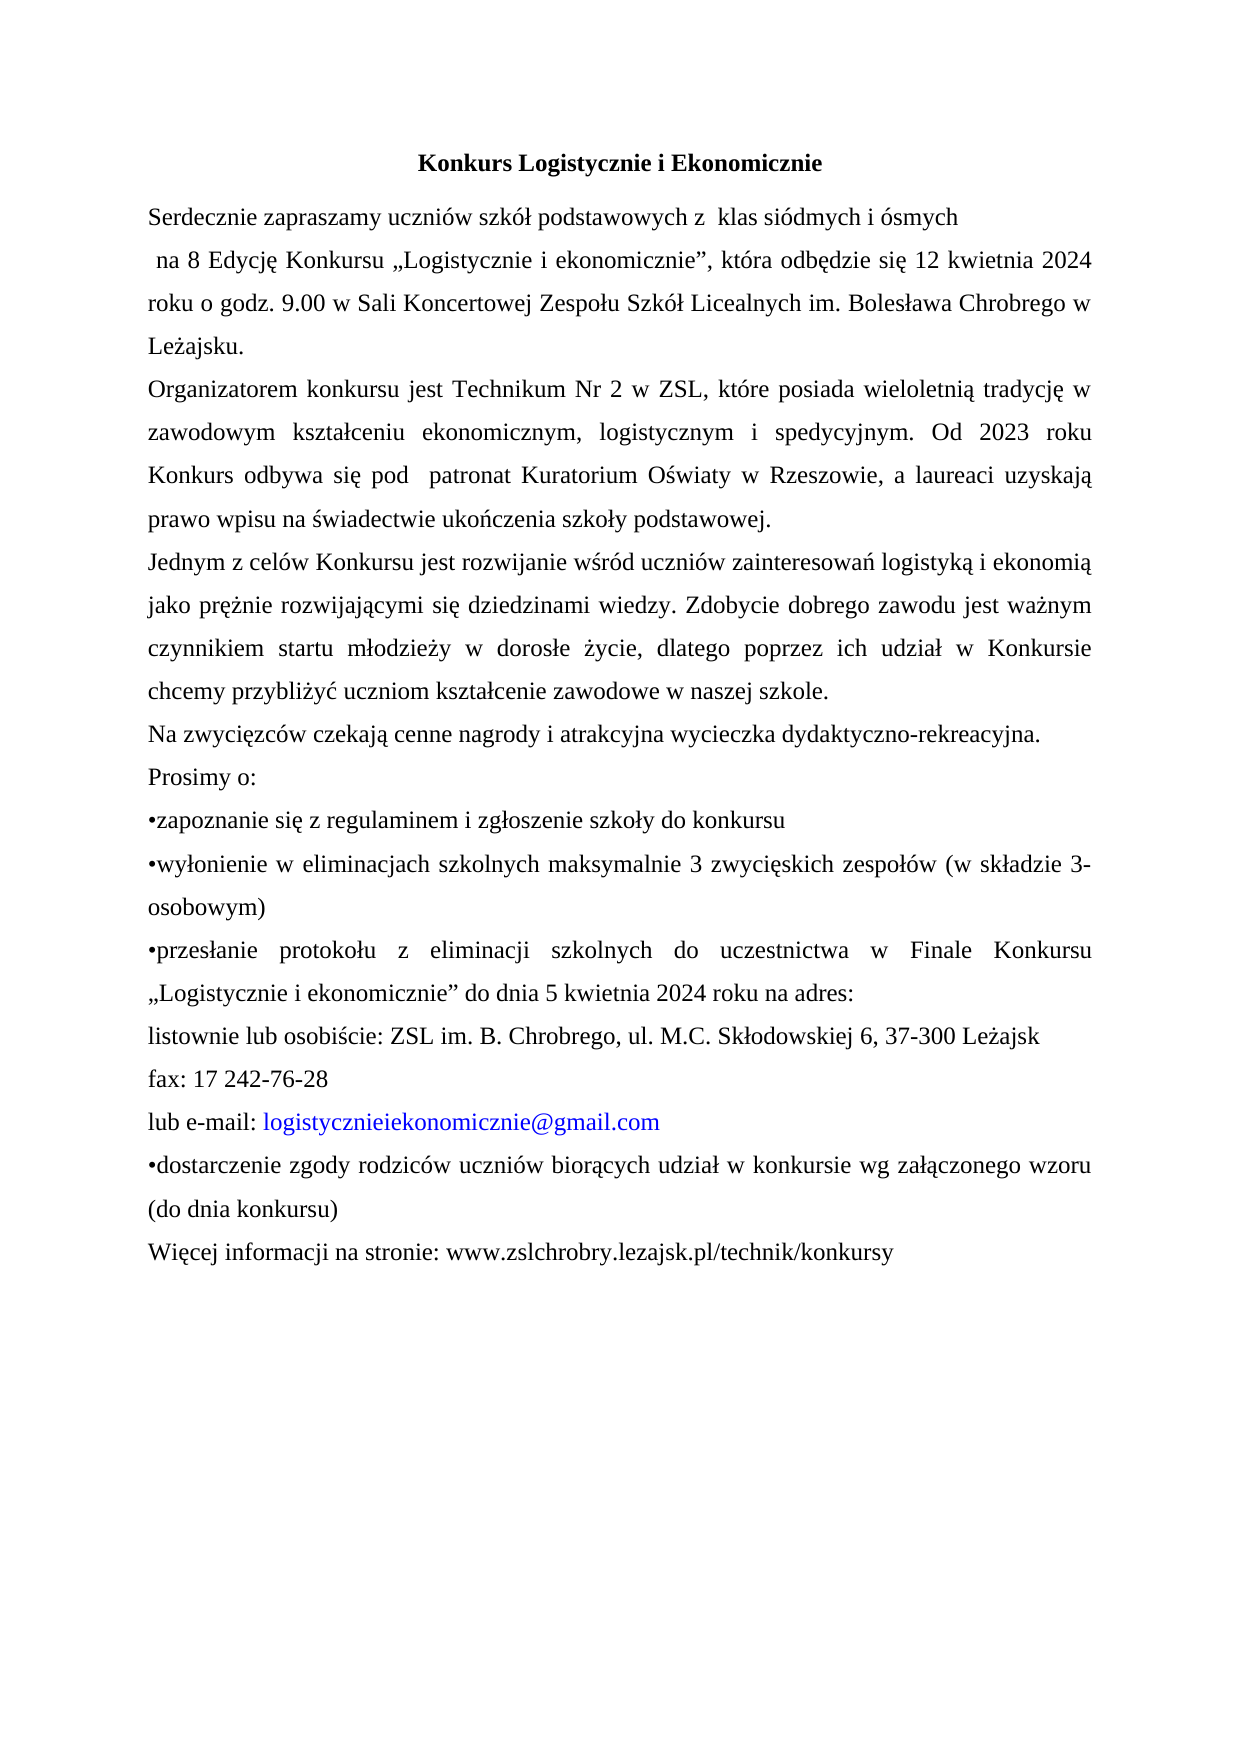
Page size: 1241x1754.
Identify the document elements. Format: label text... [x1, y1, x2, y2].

text Serdecznie zapraszamy uczniów szkół podstawowych z klas siódmych i ósmych [148, 202, 1093, 231]
text na 8 Edycję Konkursu „Logistycznie i ekonomicznie”, która odbędzie się 12 kwietnia 2024 roku o godz. 9.00 w Sali Koncertowej Zespołu Szkół Licealnych im. Bolesława Chrobrego w Leżajsku. [148, 245, 1093, 360]
text Konkurs Logistycznie i Ekonomicznie [148, 148, 1093, 176]
text •przesłanie protokołu z eliminacji szkolnych do uczestnictwa w Finale Konkursu „Logistycznie i ekonomicznie” do dnia 5 kwietnia 2024 roku na adres: [148, 935, 1093, 1007]
text Prosimy o: [148, 762, 1093, 791]
text •wyłonienie w eliminacjach szkolnych maksymalnie 3 zwycięskich zespołów (w składzie 3-osobowym) [148, 849, 1093, 921]
text Organizatorem konkursu jest Technikum Nr 2 w ZSL, które posiada wieloletnią tradycję w zawodowym kształceniu ekonomicznym, logistycznym i spedycyjnym. Od 2023 roku Konkurs odbywa się pod patronat Kuratorium Oświaty w Rzeszowie, a laureaci uzyskają prawo wpisu na świadectwie ukończenia szkoły podstawowej. [148, 374, 1093, 532]
text •dostarczenie zgody rodziców uczniów biorących udział w konkursie wg załączonego wzoru (do dnia konkursu) [148, 1151, 1093, 1222]
text lub e-mail: logistycznieiekonomicznie@gmail.com [148, 1107, 1093, 1136]
text Jednym z celów Konkursu jest rozwijanie wśród uczniów zainteresowań logistyką i ekonomią jako prężnie rozwijającymi się dziedzinami wiedzy. Zdobycie dobrego zawodu jest ważnym czynnikiem startu młodzieży w dorosłe życie, dlatego poprzez ich udział w Konkursie chcemy przybliżyć uczniom kształcenie zawodowe w naszej szkole. [148, 547, 1093, 705]
text listownie lub osobiście: ZSL im. B. Chrobrego, ul. M.C. Skłodowskiej 6, 37-300 Leżajsk [148, 1021, 1093, 1050]
text Na zwycięzców czekają cenne nagrody i atrakcyjna wycieczka dydaktyczno-rekreacyjna. [148, 719, 1093, 748]
text Więcej informacji na stronie: www.zslchrobry.lezajsk.pl/technik/konkursy [148, 1237, 1093, 1266]
text fax: 17 242-76-28 [148, 1064, 1093, 1093]
text •zapoznanie się z regulaminem i zgłoszenie szkoły do konkursu [148, 806, 1093, 834]
